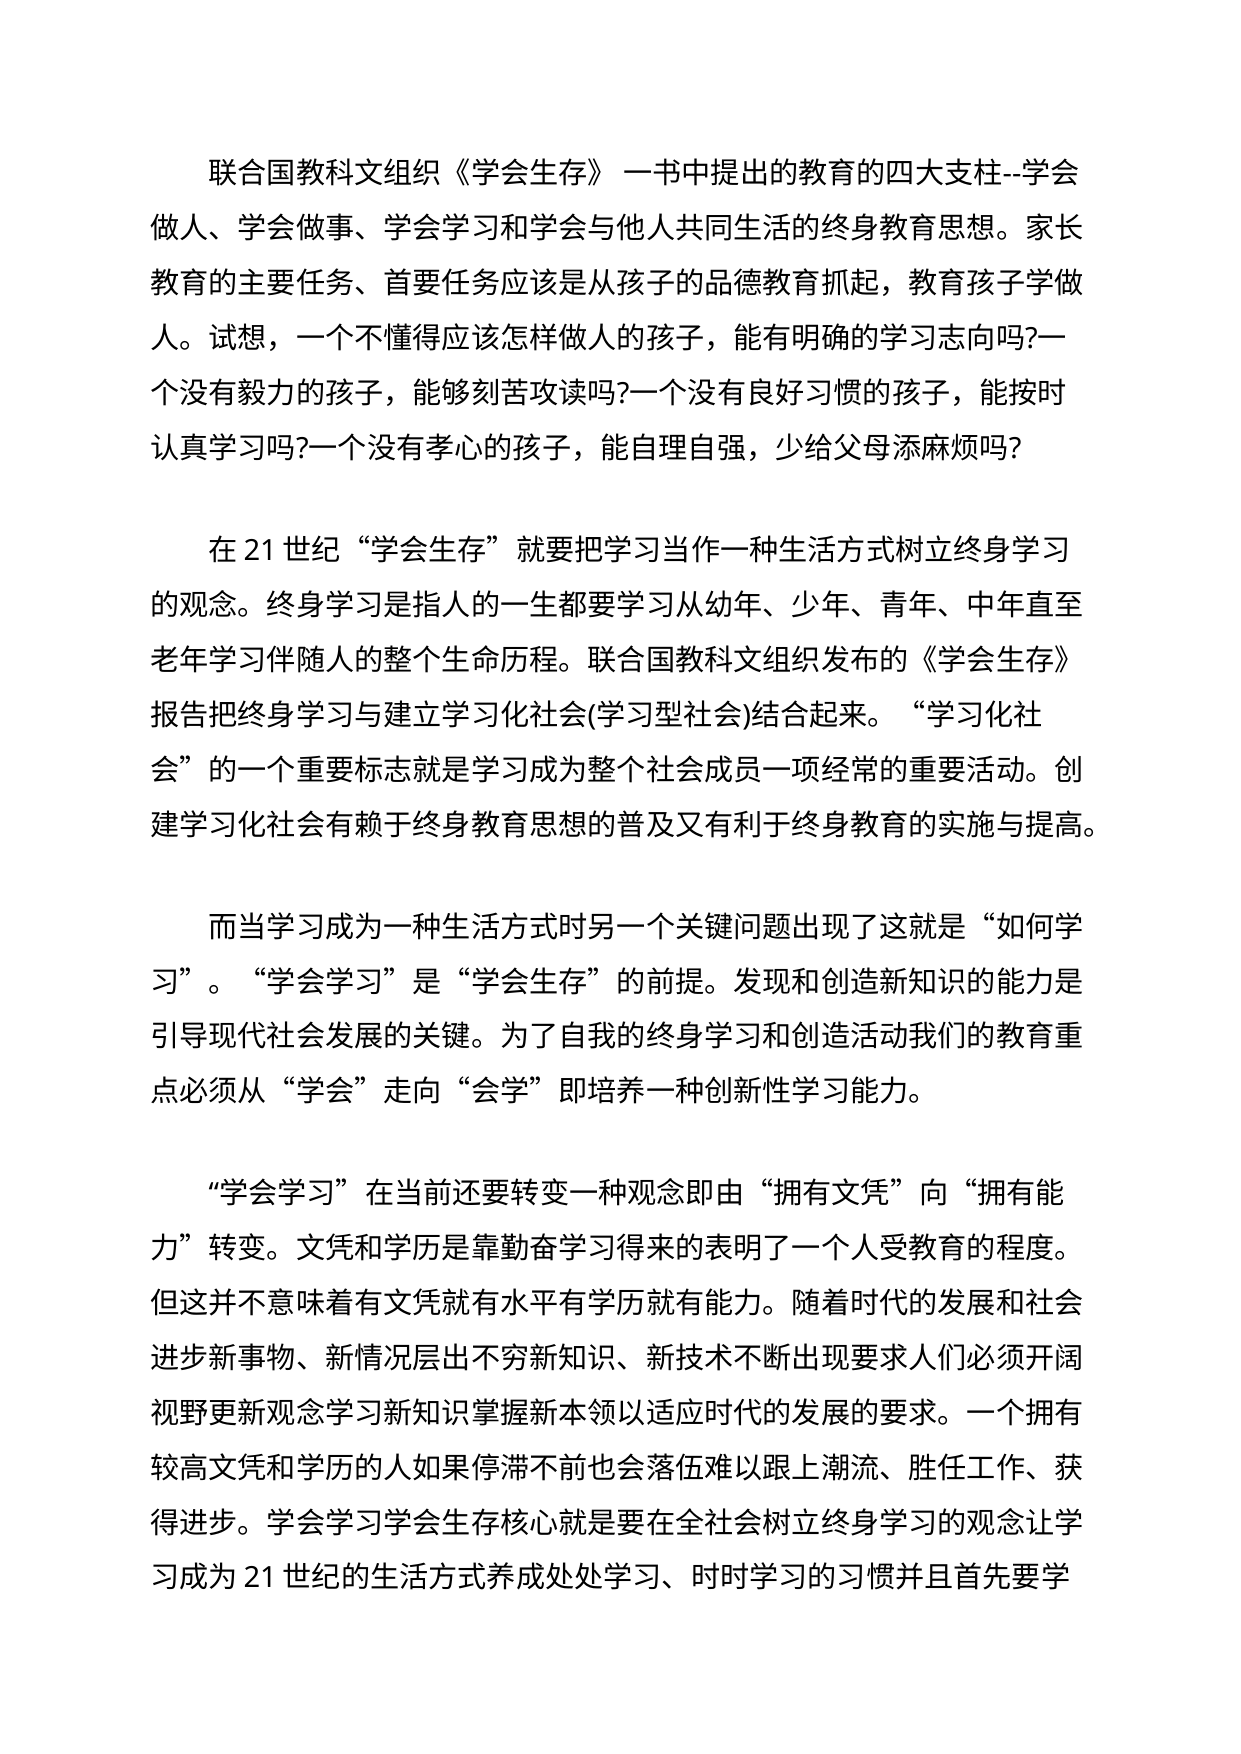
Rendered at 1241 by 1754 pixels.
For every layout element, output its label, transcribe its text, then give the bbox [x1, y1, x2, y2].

text 而当学习成为一种生活方式时另一个关键问题出现了这就是“如何学习”。“学会学习”是“学会生存”的前提。发现和创造新知识的能力是引导现代社会发展的关键。为了自我的终身学习和创造活动我们的教育重点必须从“学会”走向“会学”即培养一种创新性学习能力。 [150, 903, 1090, 1110]
text 在21世纪“学会生存”就要把学习当作一种生活方式树立终身学习的观念。终身学习是指人的一生都要学习从幼年、少年、青年、中年直至老年学习伴随人的整个生命历程。联合国教科文组织发布的《学会生存》报告把终身学习与建立学习化社会(学习型社会)结合起来。“学习化社会”的一个重要标志就是学习成为整个社会成员一项经常的重要活动。创建学习化社会有赖于终身教育思想的普及又有利于终身教育的实施与提高。 [150, 527, 1090, 844]
text 联合国教科文组织《学会生存》 一书中提出的教育的四大支柱--学会做人、学会做事、学会学习和学会与他人共同生活的终身教育思想。家长教育的主要任务、首要任务应该是从孩子的品德教育抓起，教育孩子学做人。试想，一个不懂得应该怎样做人的孩子，能有明确的学习志向吗?一个没有毅力的孩子，能够刻苦攻读吗?一个没有良好习惯的孩子，能按时认真学习吗?一个没有孝心的孩子，能自理自强，少给父母添麻烦吗? [150, 150, 1090, 467]
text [150, 1170, 1090, 1596]
